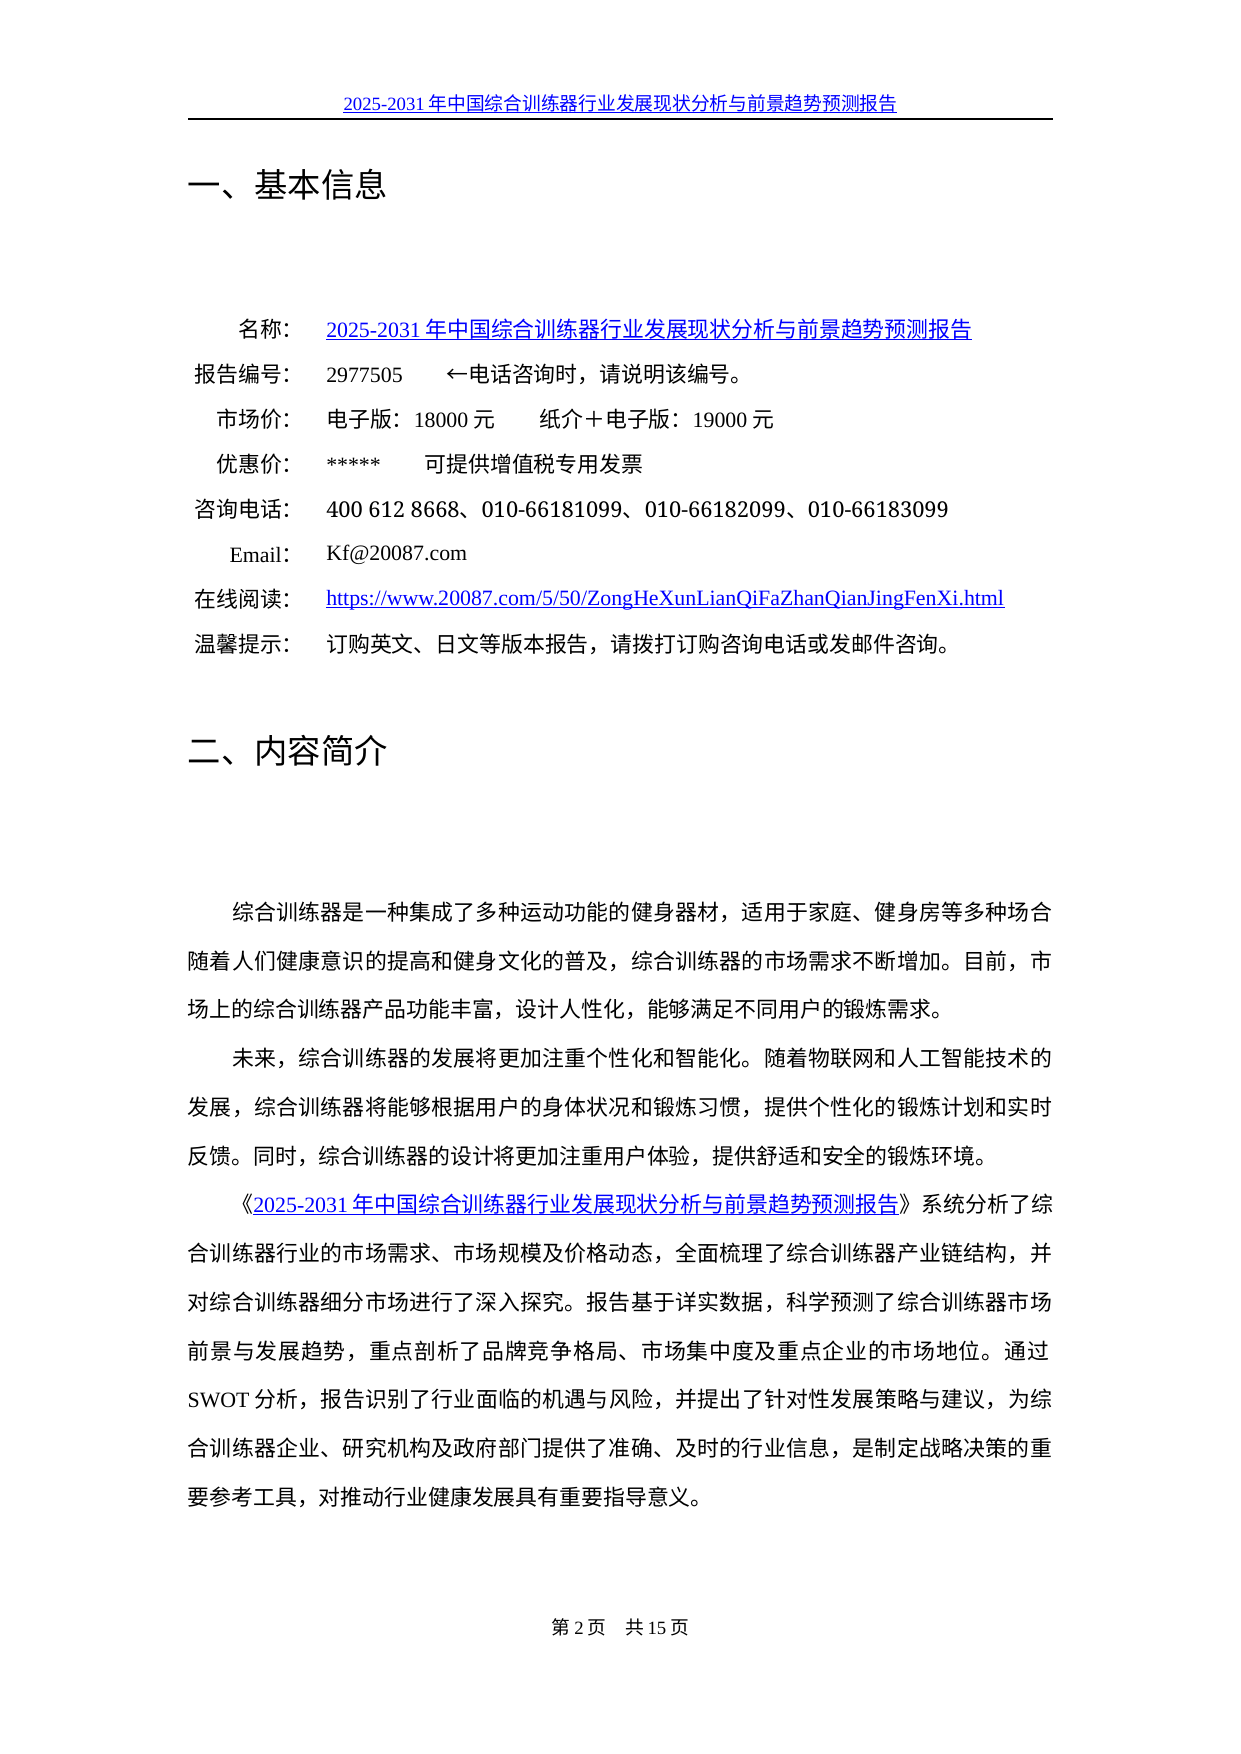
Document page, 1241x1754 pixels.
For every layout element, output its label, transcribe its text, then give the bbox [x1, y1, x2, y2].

table_cell 电子版：18000 元 纸介＋电子版：19000 元 [315, 402, 1073, 447]
title 二、内容简介 [187, 717, 1053, 782]
table_cell 订购英文、日文等版本报告，请拨打订购咨询电话或发邮件咨询。 [315, 627, 1073, 672]
table_cell 咨询电话： [167, 492, 315, 537]
table_header 2025-2031年中国综合训练器行业发展现状分析与前景趋势预测报告 [315, 312, 1073, 357]
table_cell 市场价： [167, 402, 315, 447]
table_cell 温馨提示： [167, 627, 315, 672]
table_cell [315, 582, 1073, 627]
table_cell 2977505 ←电话咨询时，请说明该编号。 [315, 357, 1073, 402]
table_cell 报告编号： [167, 357, 315, 402]
table_header 名称： [167, 312, 315, 357]
table_cell 在线阅读： [167, 582, 315, 627]
table_cell Kf@20087.com [315, 537, 1073, 582]
table_cell 优惠价： [167, 447, 315, 492]
title 一、基本信息 [187, 150, 1053, 215]
table_cell Email： [167, 537, 315, 582]
table_cell ***** 可提供增值税专用发票 [315, 447, 1073, 492]
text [187, 894, 1053, 1512]
table_cell 400 612 8668、010-66181099、010-66182099、010-66183099 [315, 492, 1073, 537]
